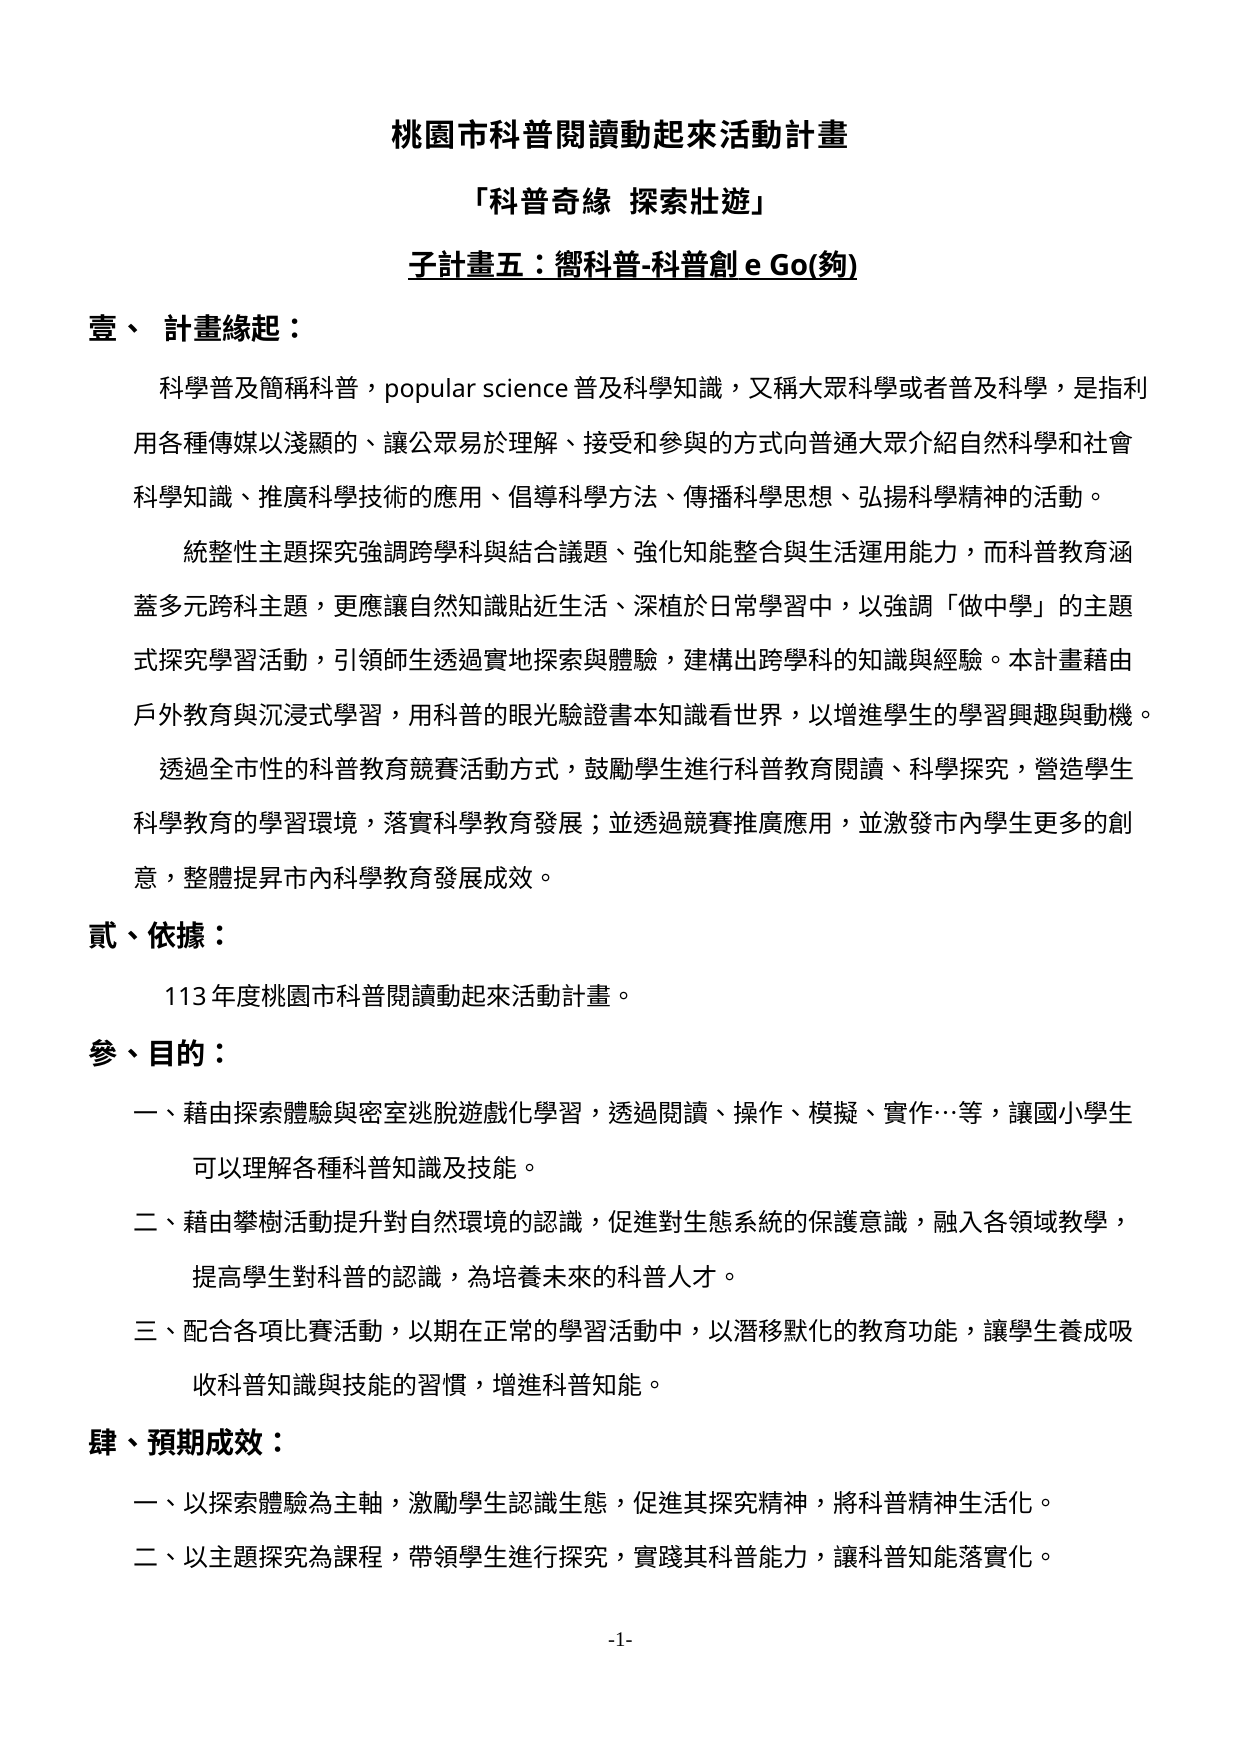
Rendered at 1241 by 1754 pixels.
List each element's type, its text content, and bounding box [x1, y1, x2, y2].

text 二、以主題探究為課程，帶領學生進行探究，實踐其科普能力，讓科普知能落實化。 [133, 1538, 1152, 1574]
text 桃園市科普閱讀動起來活動計畫 [89, 111, 1152, 156]
text 113年度桃園市科普閱讀動起來活動計畫。 [164, 976, 1152, 1012]
text 肆、預期成效： [89, 1420, 1152, 1462]
text 子計畫五：嚮科普-科普創e Go(夠) [114, 242, 1152, 284]
text 統整性主題探究強調跨學科與結合議題、強化知能整合與生活運用能力，而科普教育涵蓋多元跨科主題，更應讓自然知識貼近生活、深植於日常學習中，以強調「做中學」的主題式探究學習活動，引領師生透過實地探索與體驗，建構出跨學科的知識與經驗。本計畫藉由戶外教育與沉浸式學習，用科普的眼光驗證書本知識看世界，以增進學生的學習興趣與動機。 [133, 532, 1152, 731]
text 一、藉由探索體驗與密室逃脫遊戲化學習，透過閱讀、操作、模擬、實作…等，讓國小學生可以理解各種科普知識及技能。 [133, 1094, 1152, 1184]
text 貳、依據： [89, 913, 1152, 955]
list 計畫緣起： [89, 305, 1152, 348]
text 二、藉由攀樹活動提升對自然環境的認識，促進對生態系統的保護意識，融入各領域教學，提高學生對科普的認識，為培養未來的科普人才。 [133, 1203, 1152, 1293]
text 透過全市性的科普教育競賽活動方式，鼓勵學生進行科普教育閱讀、科學探究，營造學生科學教育的學習環境，落實科學教育發展；並透過競賽推廣應用，並激發市內學生更多的創意，整體提昇市內科學教育發展成效。 [133, 749, 1152, 894]
text 一、以探索體驗為主軸，激勵學生認識生態，促進其探究精神，將科普精神生活化。 [133, 1483, 1152, 1520]
text 科學普及簡稱科普，popular science普及科學知識，又稱大眾科學或者普及科學，是指利用各種傳媒以淺顯的、讓公眾易於理解、接受和參與的方式向普通大眾介紹自然科學和社會科學知識、推廣科學技術的應用、倡導科學方法、傳播科學思想、弘揚科學精神的活動。 [133, 369, 1152, 514]
text 參、目的： [89, 1030, 1152, 1073]
text 「科普奇緣 探索壯遊」 [89, 178, 1152, 221]
text 三、配合各項比賽活動，以期在正常的學習活動中，以潛移默化的教育功能，讓學生養成吸收科普知識與技能的習慣，增進科普知能。 [133, 1311, 1152, 1402]
